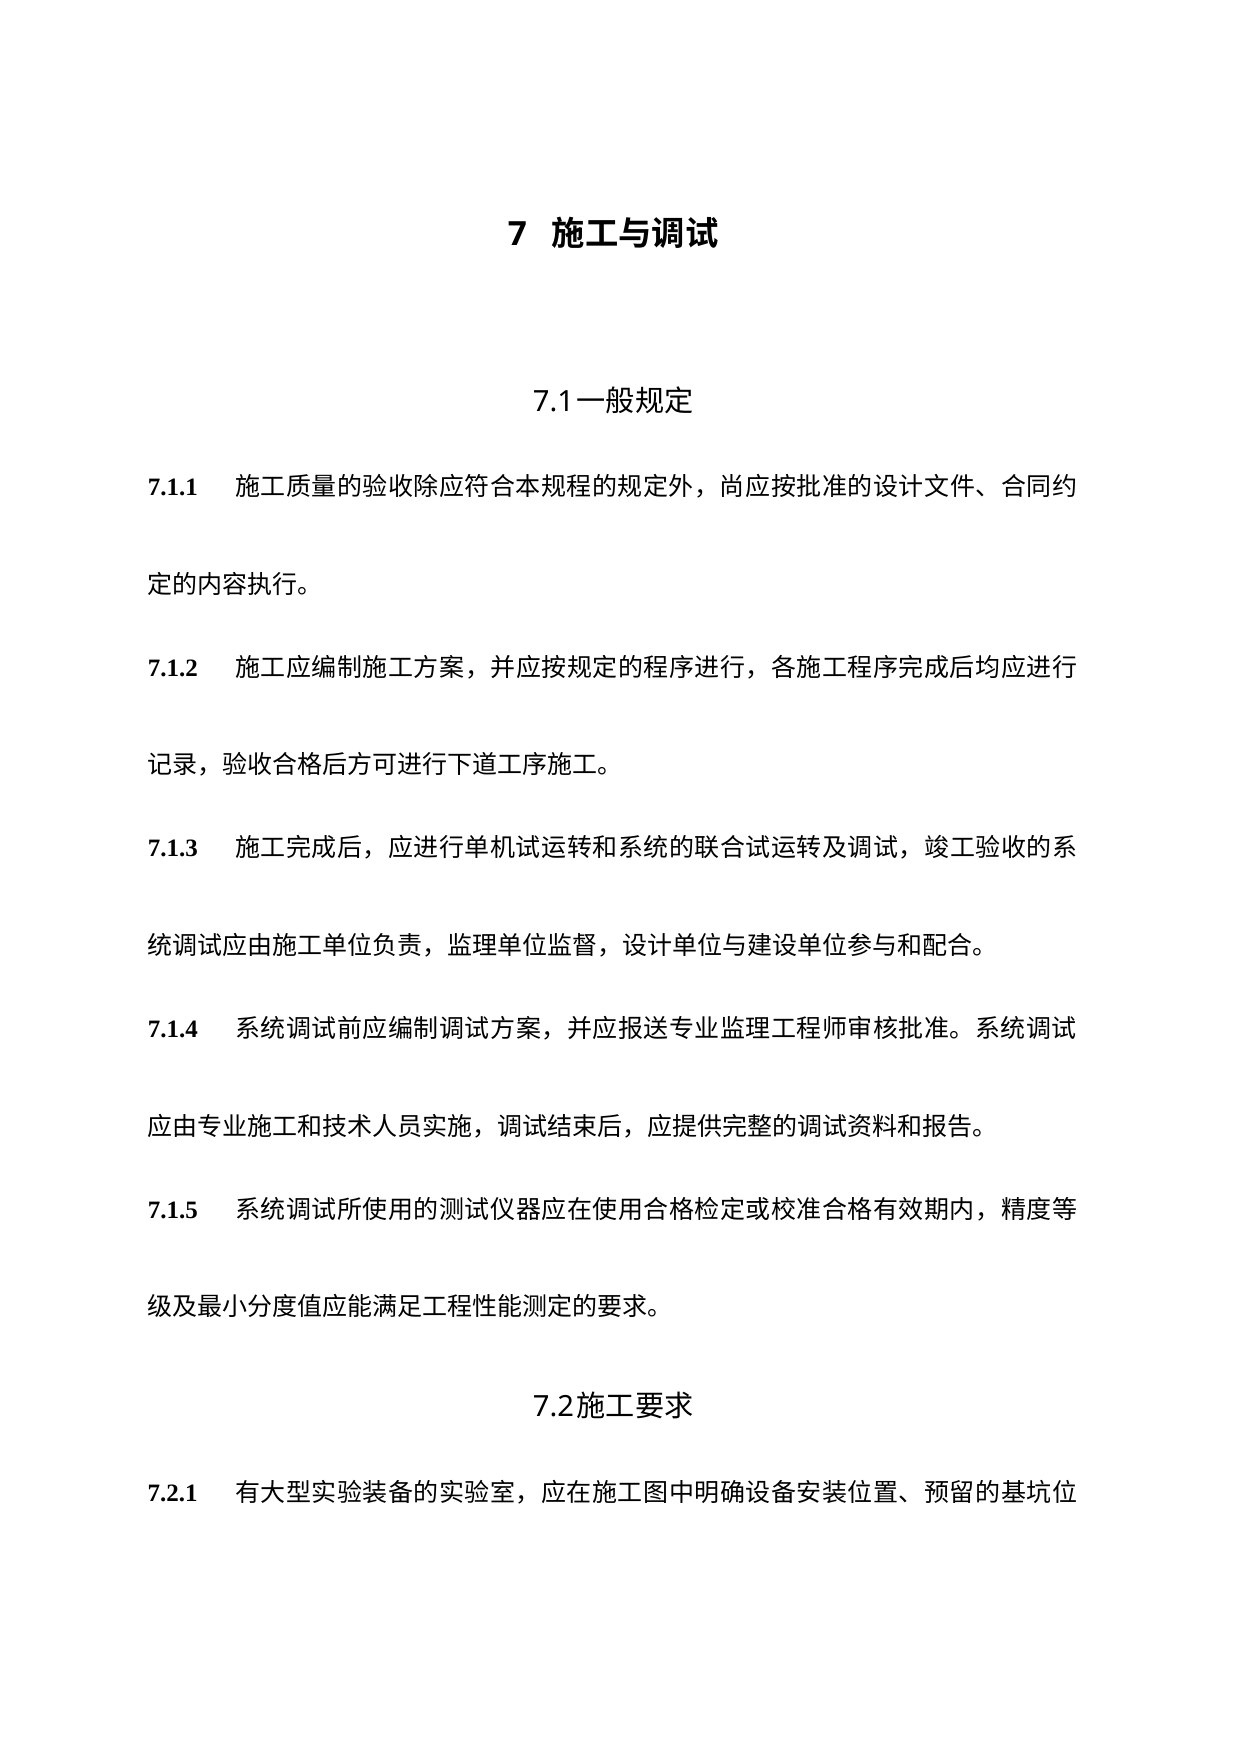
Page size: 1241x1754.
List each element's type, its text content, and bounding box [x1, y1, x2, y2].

list 施工质量的验收除应符合本规程的规定外，尚应按批准的设计文件、合同约定的内容执行。 [148, 452, 1078, 615]
list 施工应编制施工方案，并应按规定的程序进行，各施工程序完成后均应进行记录，验收合格后方可进行下道工序施工。 [148, 633, 1078, 795]
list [147, 1458, 1078, 1523]
list 系统调试所使用的测试仪器应在使用合格检定或校准合格有效期内，精度等级及最小分度值应能满足工程性能测定的要求。 [148, 1175, 1078, 1337]
list 施工完成后，应进行单机试运转和系统的联合试运转及调试，竣工验收的系统调试应由施工单位负责，监理单位监督，设计单位与建设单位参与和配合。 [148, 813, 1078, 976]
text 施工与调试 [148, 198, 1078, 263]
subtitle 施工要求 [148, 1372, 1078, 1437]
subtitle 一般规定 [148, 366, 1078, 431]
list 系统调试前应编制调试方案，并应报送专业监理工程师审核批准。系统调试应由专业施工和技术人员实施，调试结束后，应提供完整的调试资料和报告。 [148, 994, 1078, 1157]
